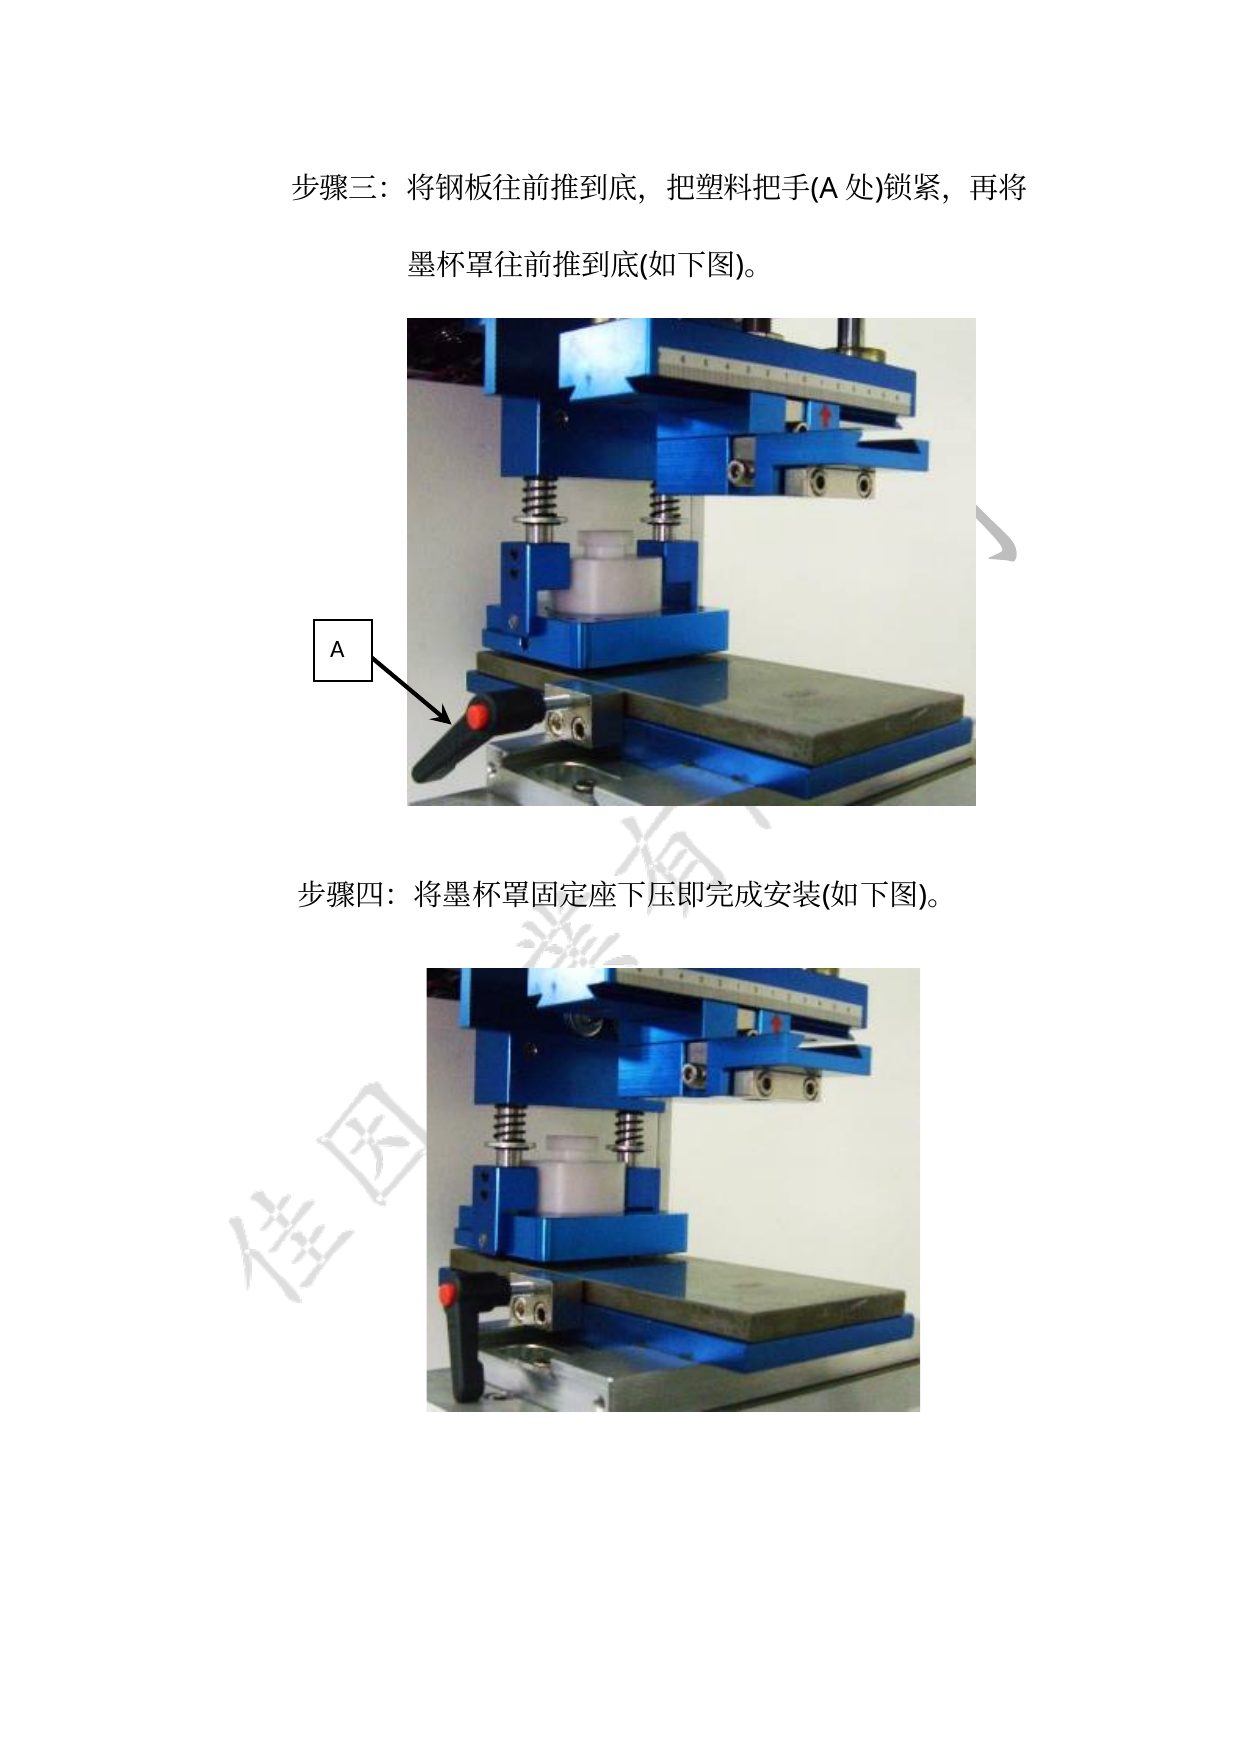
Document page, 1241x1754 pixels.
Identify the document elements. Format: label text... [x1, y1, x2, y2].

text 步骤四：将墨杯罩固定座下压即完成安装(如下图)。 [289, 872, 964, 914]
text 步骤三：将钢板往前推到底，把塑料把手(A 处)锁紧，再将墨杯罩往前推到底(如下图)。 [291, 165, 1042, 284]
picture [228, 318, 976, 1412]
